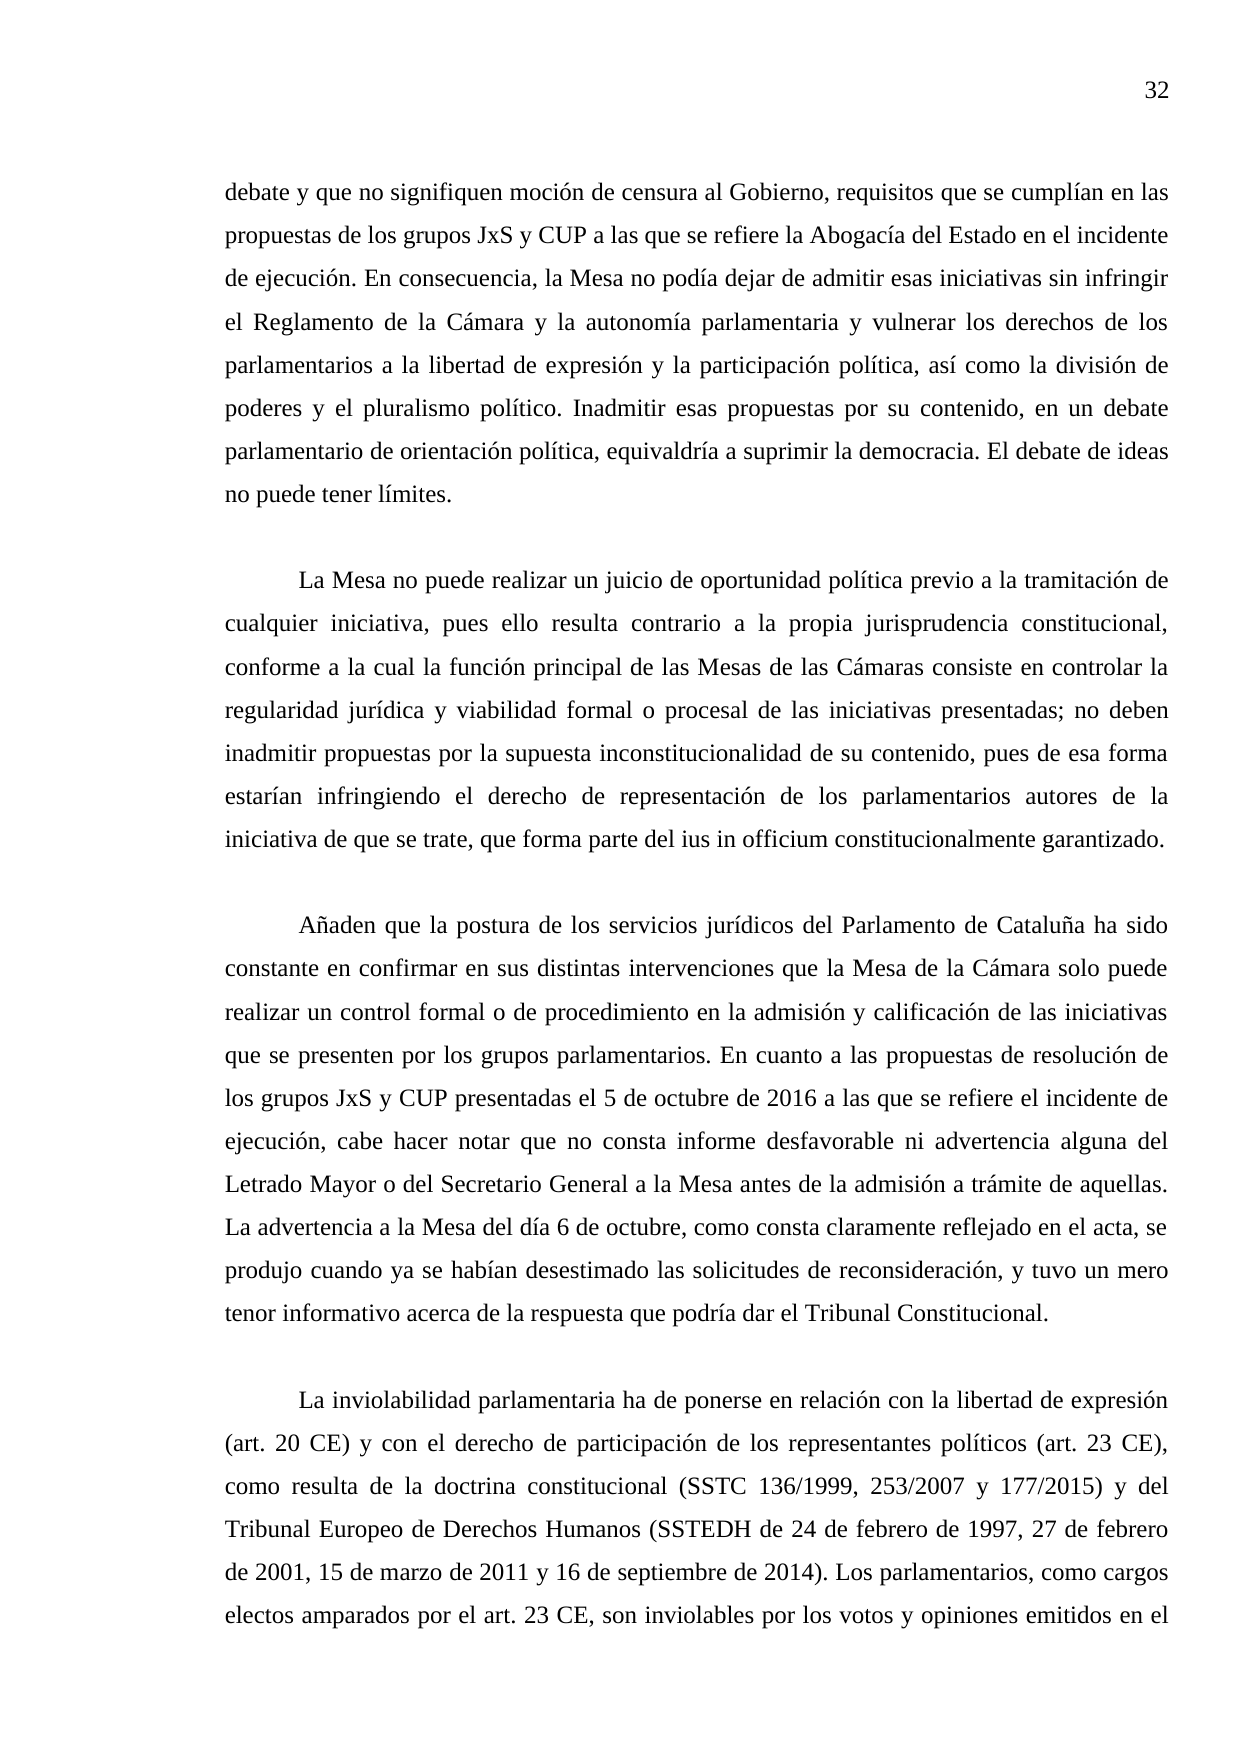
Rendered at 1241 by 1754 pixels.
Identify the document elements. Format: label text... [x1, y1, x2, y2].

text La Mesa no puede realizar un juicio de oportunidad política previo a la tramitación de cualquier iniciativa, pues ello resulta contrario a la propia jurisprudencia constitucional, conforme a la cual la función principal de las Mesas de las Cámaras consiste en controlar la regularidad jurídica y viabilidad formal o procesal de las iniciativas presentadas; no deben inadmitir propuestas por la supuesta inconstitucionalidad de su contenido, pues de esa forma estarían infringiendo el derecho de representación de los parlamentarios autores de la iniciativa de que se trate, que forma parte del ius in officium constitucionalmente garantizado. [224, 565, 1169, 853]
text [224, 177, 1169, 508]
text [224, 1385, 1169, 1629]
text Añaden que la postura de los servicios jurídicos del Parlamento de Cataluña ha sido constante en confirmar en sus distintas intervenciones que la Mesa de la Cámara solo puede realizar un control formal o de procedimiento en la admisión y calificación de las iniciativas que se presenten por los grupos parlamentarios. En cuanto a las propuestas de resolución de los grupos JxS y CUP presentadas el 5 de octubre de 2016 a las que se refiere el incidente de ejecución, cabe hacer notar que no consta informe desfavorable ni advertencia alguna del Letrado Mayor o del Secretario General a la Mesa antes de la admisión a trámite de aquellas. La advertencia a la Mesa del día 6 de octubre, como consta claramente reflejado en el acta, se produjo cuando ya se habían desestimado las solicitudes de reconsideración, y tuvo un mero tenor informativo acerca de la respuesta que podría dar el Tribunal Constitucional. [224, 910, 1169, 1327]
